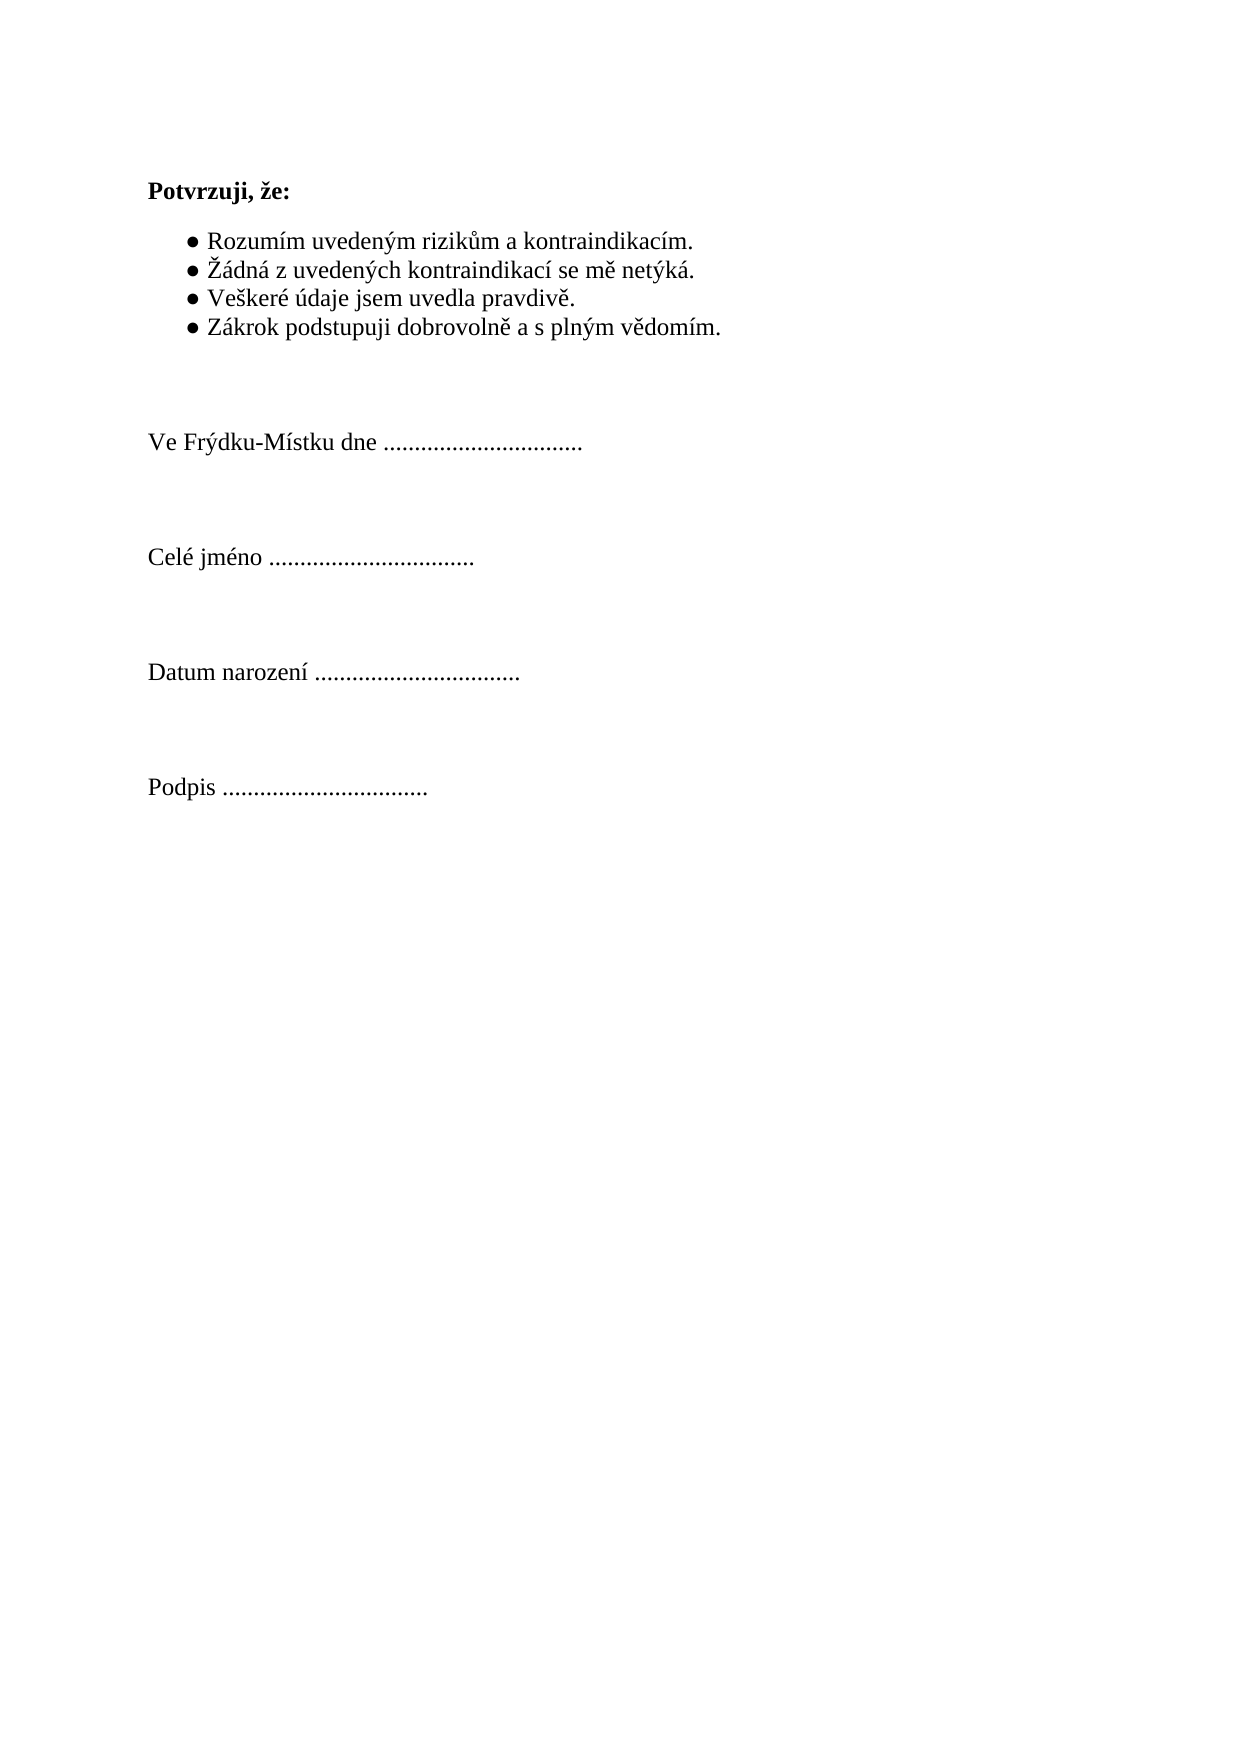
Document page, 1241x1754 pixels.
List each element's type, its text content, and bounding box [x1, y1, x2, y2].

text Ve Frýdku-Místku dne ................................ [148, 427, 1092, 456]
list Zákrok podstupuji dobrovolně a s plným vědomím. [185, 312, 1092, 341]
list Rozumím uvedeným rizikům a kontraindikacím. [185, 226, 1092, 255]
list Žádná z uvedených kontraindikací se mě netýká. [185, 255, 1092, 283]
text Podpis ................................. [148, 772, 1092, 801]
list Veškeré údaje jsem uvedla pravdivě. [185, 283, 1092, 312]
text Celé jméno ................................. [148, 542, 1092, 571]
text Potvrzuji, že: [148, 176, 1092, 205]
text Datum narození ................................. [148, 657, 1092, 686]
